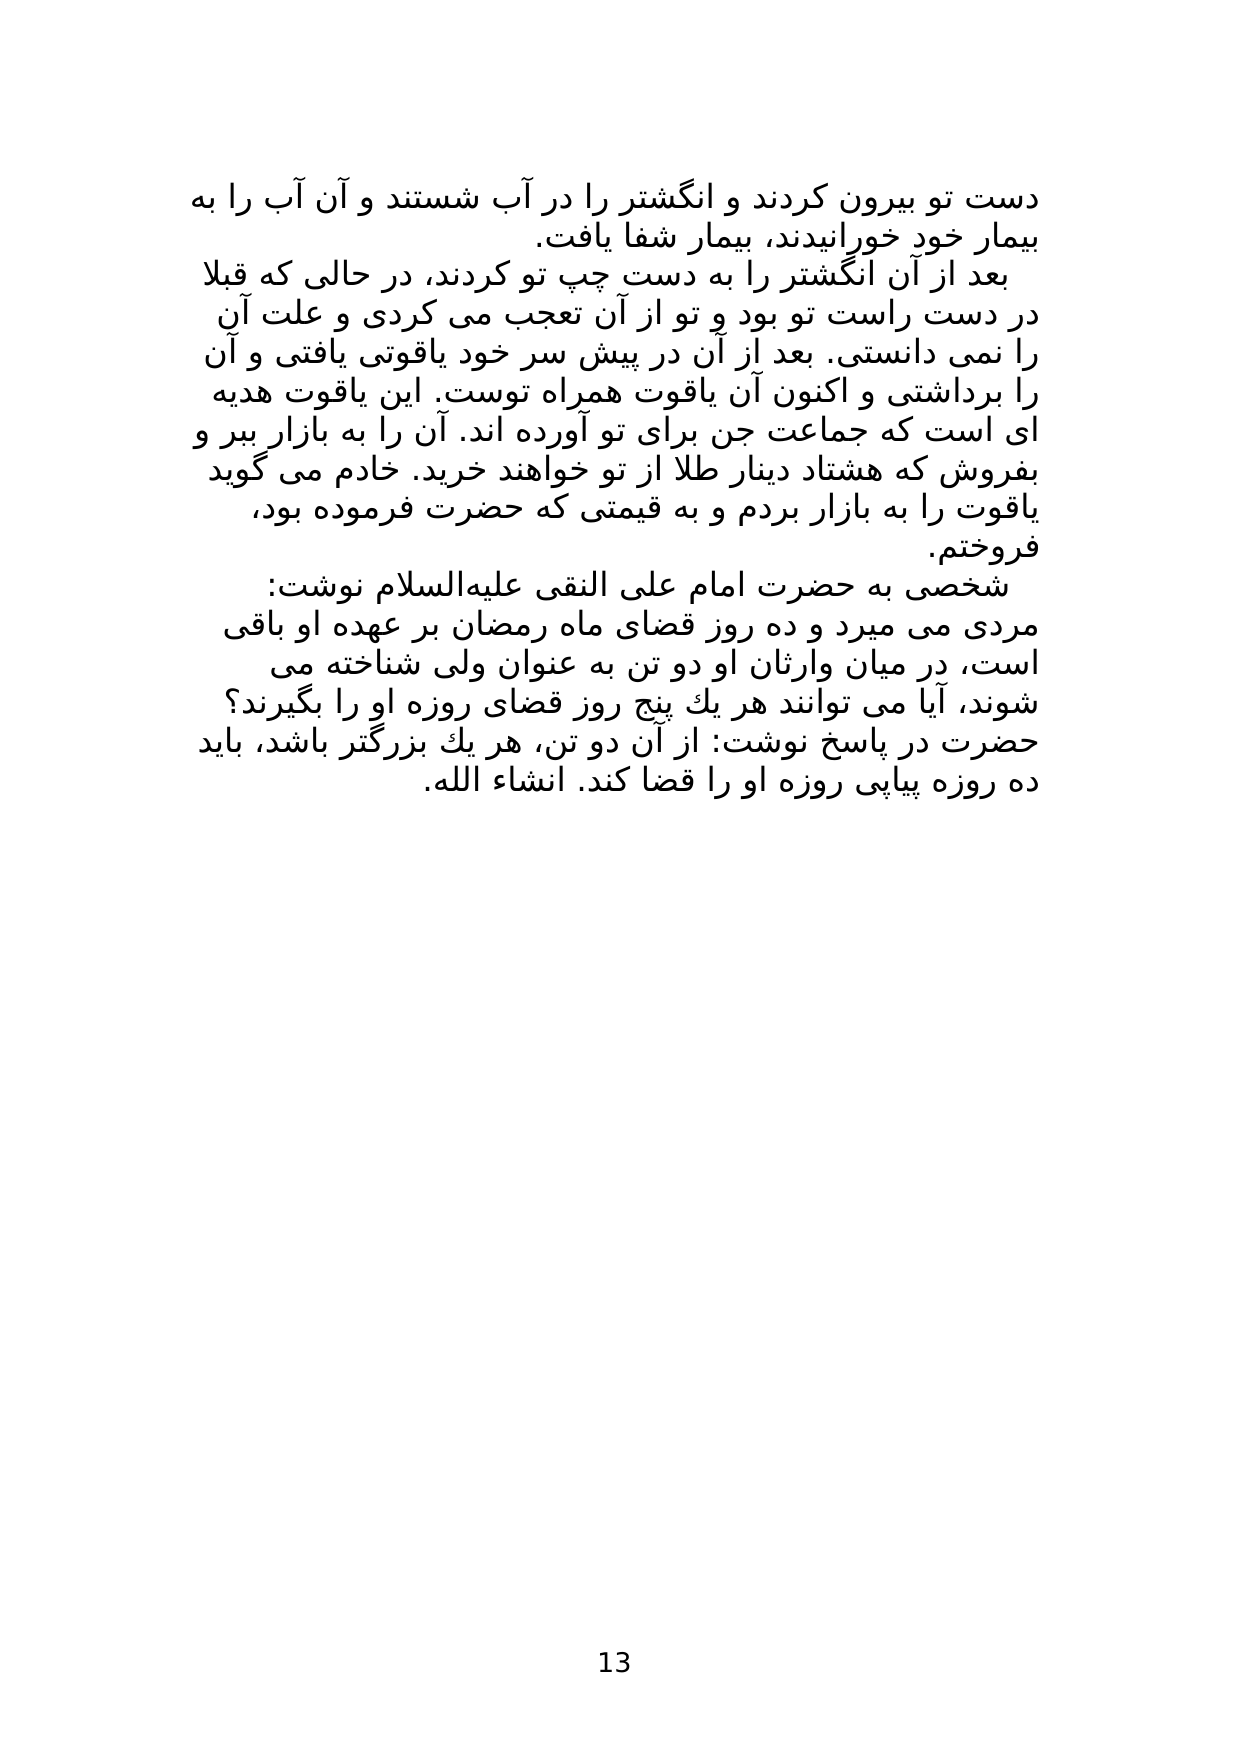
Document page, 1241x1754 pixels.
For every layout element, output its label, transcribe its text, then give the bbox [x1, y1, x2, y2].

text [187, 177, 1041, 255]
text شخصى به حضرت امام على النقى عليه‌السلام نوشت: مردى مى ميرد و ده روز قضاى ماه رمضان بر عهده او باقى است، در ميان وارثان او دو تن به عنوان ولى شناخته مى شوند، آيا مى توانند هر يك پنج روز قضاى روزه او را بگيرند؟ حضرت در پاسخ نوشت: از آن دو تن، هر يك بزرگتر باشد، بايد ده روزه پياپى روزه او را قضا كند. انشاء الله. [187, 566, 1041, 799]
text بعد از آن انگشتر را به دست چپ تو كردند، در حالى كه قبلا در دست راست تو بود و تو از آن تعجب مى كردى و علت آن را نمى دانستى. بعد از آن در پيش سر خود ياقوتى يافتى و آن را برداشتى و اكنون آن ياقوت همراه توست. اين ياقوت هديه اى است كه جماعت جن براى تو آورده اند. آن را به بازار ببر و بفروش كه هشتاد دينار طلا از تو خواهند خريد. خادم مى گويد ياقوت را به بازار بردم و به قيمتى كه حضرت فرموده بود، فروختم. [187, 255, 1041, 566]
